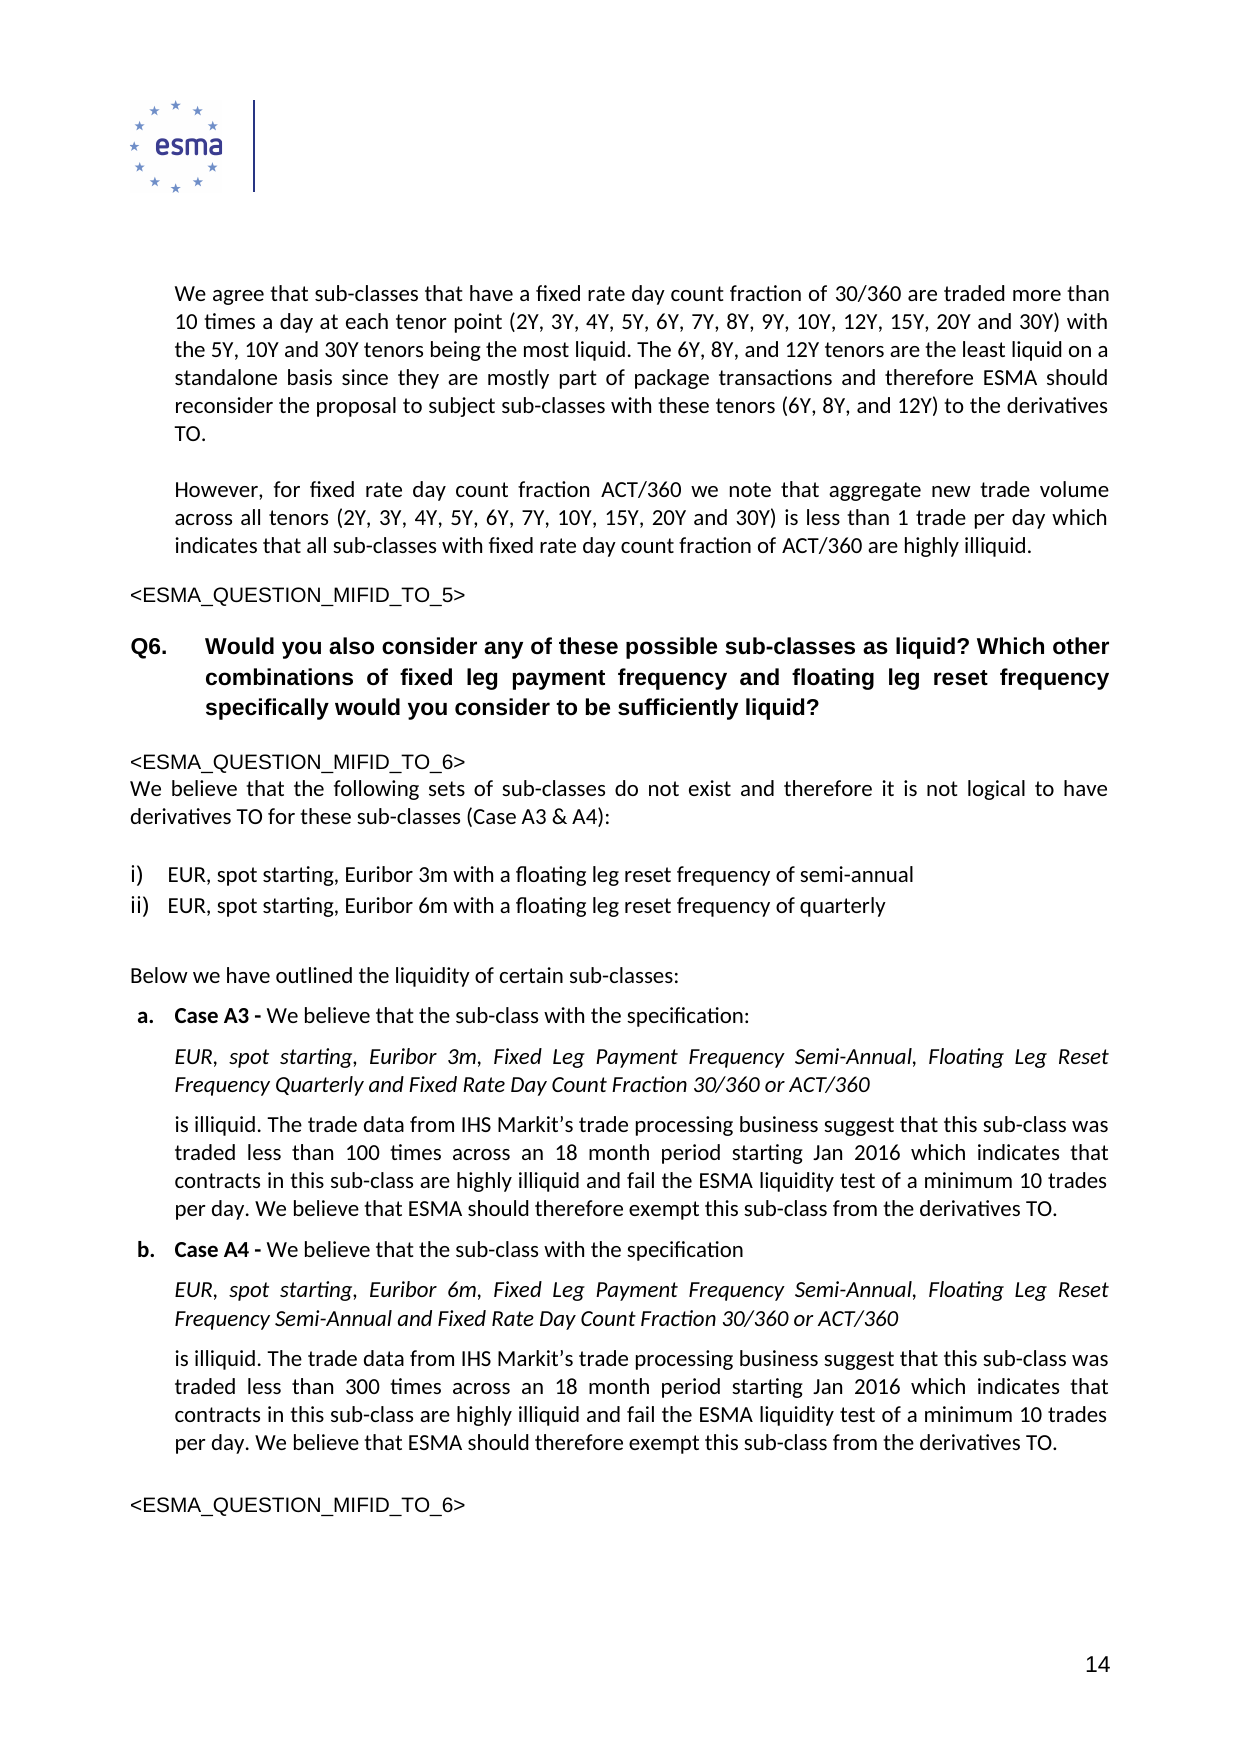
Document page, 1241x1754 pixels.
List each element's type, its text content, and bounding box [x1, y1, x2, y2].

list EUR, spot starting, Euribor 6m with a floating leg reset frequency of quarterly [130, 889, 1110, 920]
text <ESMA_QUESTION_MIFID_TO_6> [130, 1493, 1110, 1517]
text EUR, spot starting, Euribor 3m, Fixed Leg Payment Frequency Semi-Annual, Floating Leg Reset Frequency Quarterly and Fixed Rate Day Count Fraction 30/360 or ACT/360 [174, 1042, 1110, 1098]
text Would you also consider any of these possible sub-classes as liquid? Which other combinations of fixed leg payment frequency and floating leg reset frequency specifically would you consider to be sufficiently liquid? [167, 633, 1110, 720]
text EUR, spot starting, Euribor 6m, Fixed Leg Payment Frequency Semi-Annual, Floating Leg Reset Frequency Semi-Annual and Fixed Rate Day Count Fraction 30/360 or ACT/360 [174, 1276, 1110, 1332]
text is illiquid. The trade data from IHS Markit’s trade processing business suggest that this sub-class was traded less than 100 times across an 18 month period starting Jan 2016 which indicates that contracts in this sub-class are highly illiquid and fail the ESMA liquidity test of a minimum 10 trades per day. We believe that ESMA should therefore exempt this sub-class from the derivatives TO. [174, 1111, 1110, 1223]
list Case A4 - We believe that the sub-class with the specification [137, 1235, 1110, 1263]
list Case A3 - We believe that the sub-class with the specification: [137, 1001, 1110, 1029]
list EUR, spot starting, Euribor 3m with a floating leg reset frequency of semi-annual [130, 858, 1110, 889]
text is illiquid. The trade data from IHS Markit’s trade processing business suggest that this sub-class was traded less than 300 times across an 18 month period starting Jan 2016 which indicates that contracts in this sub-class are highly illiquid and fail the ESMA liquidity test of a minimum 10 trades per day. We believe that ESMA should therefore exempt this sub-class from the derivatives TO. [174, 1344, 1110, 1456]
text <ESMA_QUESTION_MIFID_TO_5> [130, 583, 1110, 607]
text We believe that the following sets of sub-classes do not exist and therefore it is not logical to have derivatives TO for these sub-classes (Case A3 & A4): [130, 774, 1110, 830]
picture [129, 100, 223, 193]
text We agree that sub-classes that have a fixed rate day count fraction of 30/360 are traded more than 10 times a day at each tenor point (2Y, 3Y, 4Y, 5Y, 6Y, 7Y, 8Y, 9Y, 10Y, 12Y, 15Y, 20Y and 30Y) with the 5Y, 10Y and 30Y tenors being the most liquid. The 6Y, 8Y, and 12Y tenors are the least liquid on a standalone basis since they are mostly part of package transactions and therefore ESMA should reconsider the proposal to subject sub-classes with these tenors (6Y, 8Y, and 12Y) to the derivatives TO. [174, 279, 1110, 447]
text Below we have outlined the liquidity of certain sub-classes: [130, 961, 1110, 989]
text <ESMA_QUESTION_MIFID_TO_6> [130, 750, 1110, 774]
text However, for fixed rate day count fraction ACT/360 we note that aggregate new trade volume across all tenors (2Y, 3Y, 4Y, 5Y, 6Y, 7Y, 10Y, 15Y, 20Y and 30Y) is less than 1 trade per day which indicates that all sub-classes with fixed rate day count fraction of ACT/360 are highly illiquid. [174, 475, 1110, 559]
